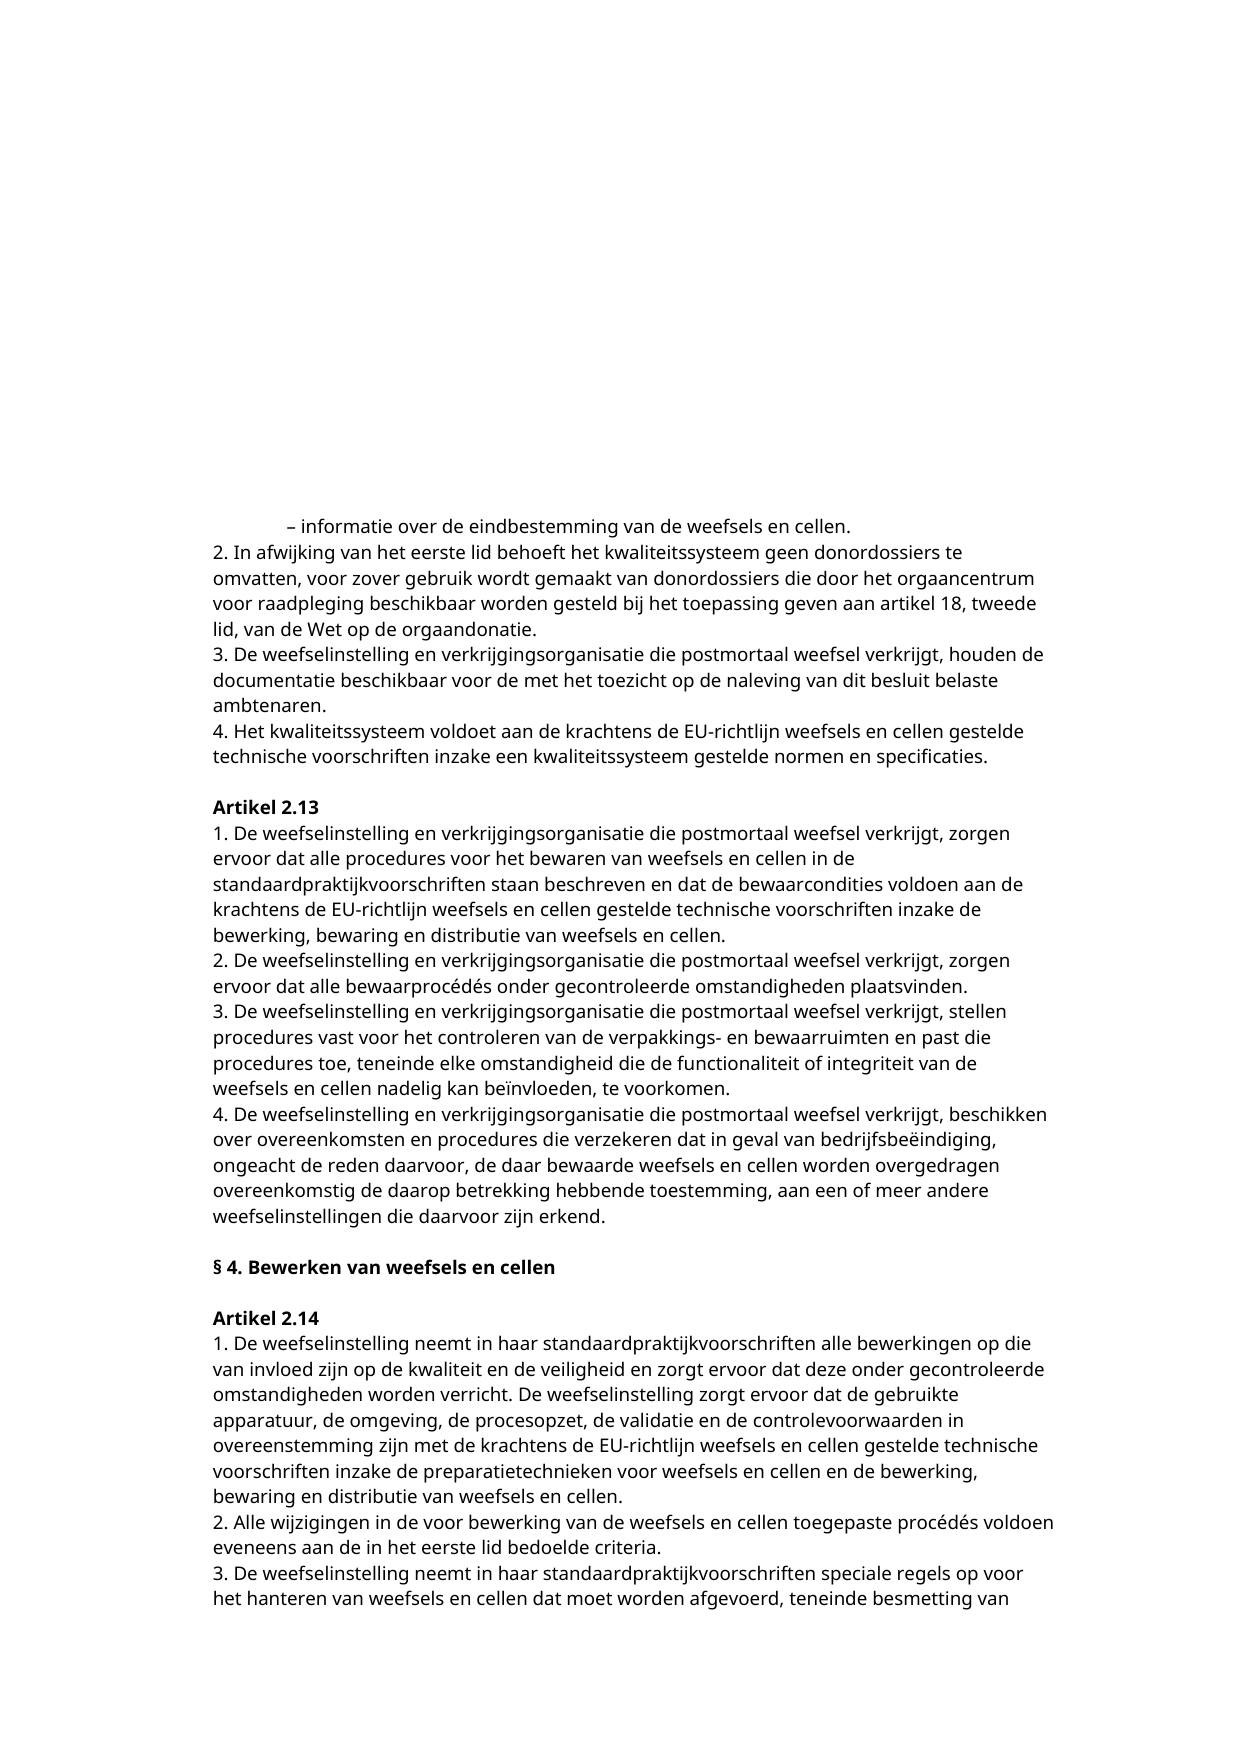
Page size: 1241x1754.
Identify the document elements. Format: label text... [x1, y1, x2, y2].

text 3. De weefselinstelling en verkrijgingsorganisatie die postmortaal weefsel verkrijgt, houden de documentatie beschikbaar voor de met het toezicht op de naleving van dit besluit belaste ambtenaren. [213, 641, 1057, 718]
text 2. Alle wijzigingen in de voor bewerking van de weefsels en cellen toegepaste procédés voldoen eveneens aan de in het eerste lid bedoelde criteria. [213, 1509, 1057, 1560]
text – informatie over de eindbestemming van de weefsels en cellen. [213, 514, 1057, 539]
text 3. De weefselinstelling en verkrijgingsorganisatie die postmortaal weefsel verkrijgt, stellen procedures vast voor het controleren van de verpakkings- en bewaarruimten en past die procedures toe, teneinde elke omstandigheid die de functionaliteit of integriteit van de weefsels en cellen nadelig kan beïnvloeden, te voorkomen. [213, 999, 1057, 1101]
text 2. De weefselinstelling en verkrijgingsorganisatie die postmortaal weefsel verkrijgt, zorgen ervoor dat alle bewaarprocédés onder gecontroleerde omstandigheden plaatsvinden. [213, 948, 1057, 999]
text Artikel 2.13 [213, 794, 1057, 820]
text 4. De weefselinstelling en verkrijgingsorganisatie die postmortaal weefsel verkrijgt, beschikken over overeenkomsten en procedures die verzekeren dat in geval van bedrijfsbeëindiging, ongeacht de reden daarvoor, de daar bewaarde weefsels en cellen worden overgedragen overeenkomstig de daarop betrekking hebbende toestemming, aan een of meer andere weefselinstellingen die daarvoor zijn erkend. [213, 1101, 1057, 1228]
text 2. In afwijking van het eerste lid behoeft het kwaliteitssysteem geen donordossiers te omvatten, voor zover gebruik wordt gemaakt van donordossiers die door het orgaancentrum voor raadpleging beschikbaar worden gesteld bij het toepassing geven aan artikel 18, tweede lid, van de Wet op de orgaandonatie. [213, 539, 1057, 641]
text 1. De weefselinstelling neemt in haar standaardpraktijkvoorschriften alle bewerkingen op die van invloed zijn op de kwaliteit en de veiligheid en zorgt ervoor dat deze onder gecontroleerde omstandigheden worden verricht. De weefselinstelling zorgt ervoor dat de gebruikte apparatuur, de omgeving, de procesopzet, de validatie en de controlevoorwaarden in overeenstemming zijn met de krachtens de EU-richtlijn weefsels en cellen gestelde technische voorschriften inzake de preparatietechnieken voor weefsels en cellen en de bewerking, bewaring en distributie van weefsels en cellen. [213, 1331, 1057, 1509]
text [213, 1560, 1057, 1611]
text Artikel 2.14 [213, 1305, 1057, 1331]
text 1. De weefselinstelling en verkrijgingsorganisatie die postmortaal weefsel verkrijgt, zorgen ervoor dat alle procedures voor het bewaren van weefsels en cellen in de standaardpraktijkvoorschriften staan beschreven en dat de bewaarcondities voldoen aan de krachtens de EU-richtlijn weefsels en cellen gestelde technische voorschriften inzake de bewerking, bewaring en distributie van weefsels en cellen. [213, 820, 1057, 948]
text 4. Het kwaliteitssysteem voldoet aan de krachtens de EU-richtlijn weefsels en cellen gestelde technische voorschriften inzake een kwaliteitssysteem gestelde normen en specificaties. [213, 718, 1057, 769]
text § 4. Bewerken van weefsels en cellen [213, 1254, 1057, 1279]
